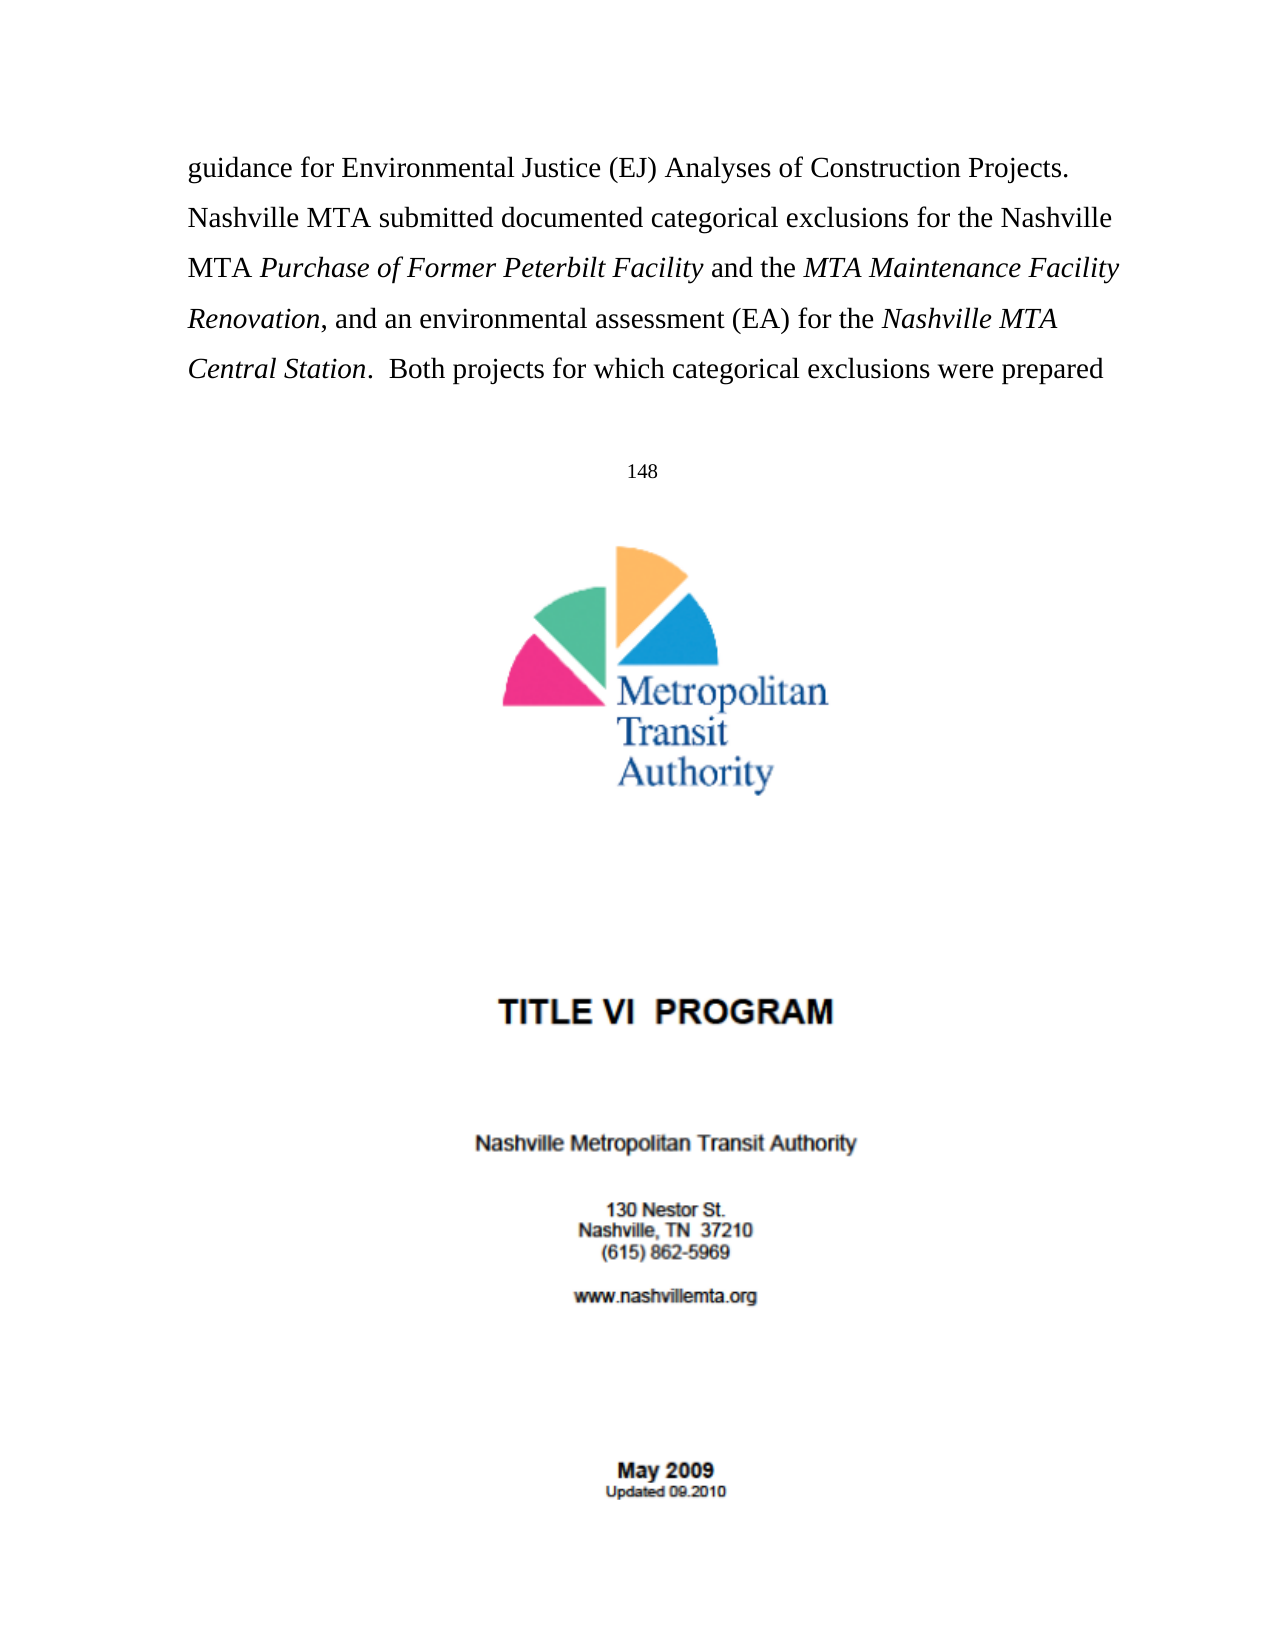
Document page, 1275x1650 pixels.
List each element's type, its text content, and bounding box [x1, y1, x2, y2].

text Findings: During this Title VI Compliance Review of Nashville MTA, no deficiencies were found regarding Nashville MTA’s compliance with FTA guidance for Environmental Justice (EJ) Analyses of Construction Projects. Nashville MTA submitted documented categorical exclusions for the Nashville MTA Purchase of Former Peterbilt Facility and the MTA Maintenance Facility Renovation, and an environmental assessment (EA) for the Nashville MTA Central Station. Both projects for which categorical exclusions were prepared included all elements required by FTA Circular 4702.1A, IV.8. The Environmental Assessment (EA) for the Nashville MTA Central Station was prepared in 2006, prior to the current Circular, and did not meet the current Circular’s requirements. For the future, the Review team advised Nashville MTA to include the six elements required for Environment Justice Analysis of Construction Projects in the current Circular, as follows: [187, 150, 1134, 385]
